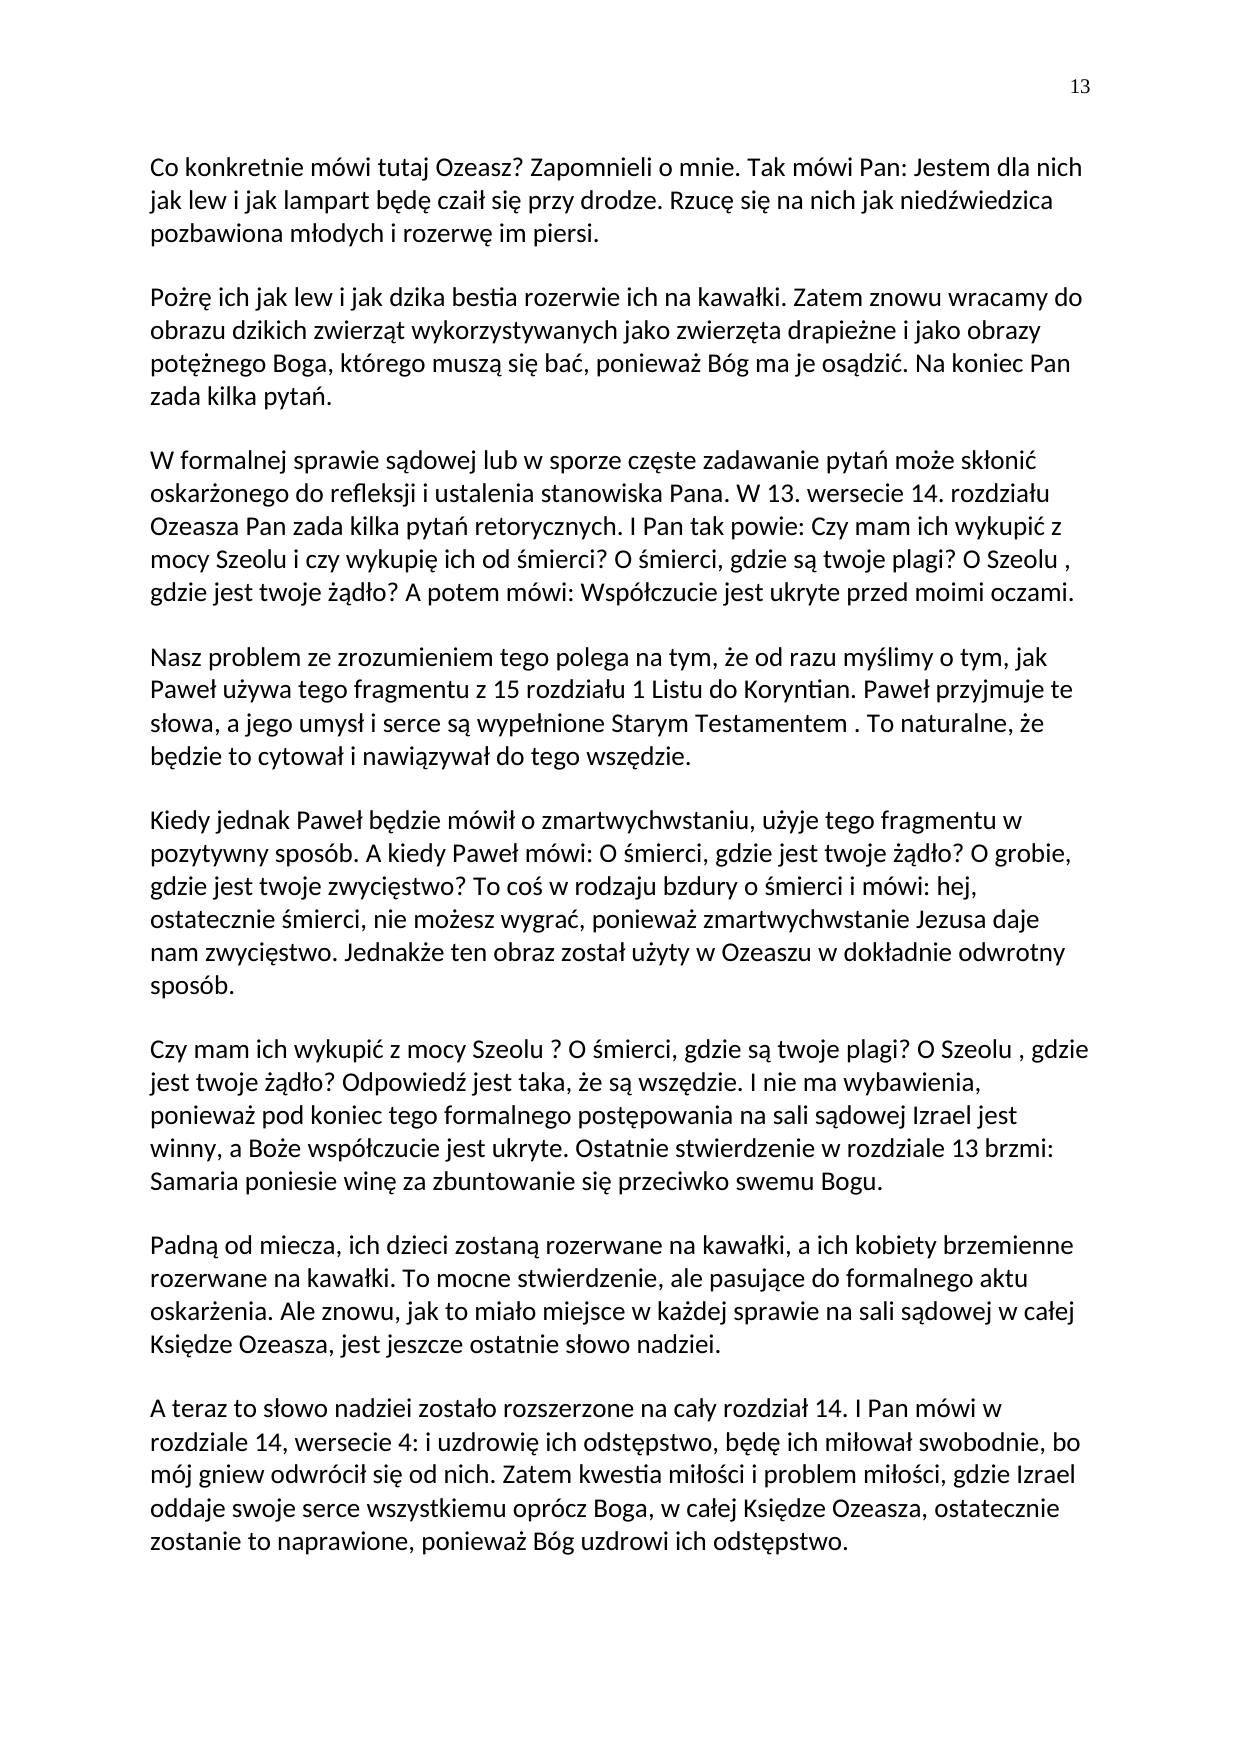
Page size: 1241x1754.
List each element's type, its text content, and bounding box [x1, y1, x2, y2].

text Czy mam ich wykupić z mocy Szeolu ? O śmierci, gdzie są twoje plagi? O Szeolu , gdzie jest twoje żądło? Odpowiedź jest taka, że są wszędzie. I nie ma wybawienia, ponieważ pod koniec tego formalnego postępowania na sali sądowej Izrael jest winny, a Boże współczucie jest ukryte. Ostatnie stwierdzenie w rozdziale 13 brzmi: Samaria poniesie winę za zbuntowanie się przeciwko swemu Bogu. [150, 1032, 1090, 1197]
text Kiedy jednak Paweł będzie mówił o zmartwychwstaniu, użyje tego fragmentu w pozytywny sposób. A kiedy Paweł mówi: O śmierci, gdzie jest twoje żądło? O grobie, gdzie jest twoje zwycięstwo? To coś w rodzaju bzdury o śmierci i mówi: hej, ostatecznie śmierci, nie możesz wygrać, ponieważ zmartwychwstanie Jezusa daje nam zwycięstwo. Jednakże ten obraz został użyty w Ozeaszu w dokładnie odwrotny sposób. [150, 803, 1090, 1001]
text Co konkretnie mówi tutaj Ozeasz? Zapomnieli o mnie. Tak mówi Pan: Jestem dla nich jak lew i jak lampart będę czaił się przy drodze. Rzucę się na nich jak niedźwiedzica pozbawiona młodych i rozerwę im piersi. [150, 150, 1090, 249]
text Pożrę ich jak lew i jak dzika bestia rozerwie ich na kawałki. Zatem znowu wracamy do obrazu dzikich zwierząt wykorzystywanych jako zwierzęta drapieżne i jako obrazy potężnego Boga, którego muszą się bać, ponieważ Bóg ma je osądzić. Na koniec Pan zada kilka pytań. [150, 280, 1090, 412]
text Padną od miecza, ich dzieci zostaną rozerwane na kawałki, a ich kobiety brzemienne rozerwane na kawałki. To mocne stwierdzenie, ale pasujące do formalnego aktu oskarżenia. Ale znowu, jak to miało miejsce w każdej sprawie na sali sądowej w całej Księdze Ozeasza, jest jeszcze ostatnie słowo nadziei. [150, 1228, 1090, 1361]
text Nasz problem ze zrozumieniem tego polega na tym, że od razu myślimy o tym, jak Paweł używa tego fragmentu z 15 rozdziału 1 Listu do Koryntian. Paweł przyjmuje te słowa, a jego umysł i serce są wypełnione Starym Testamentem . To naturalne, że będzie to cytował i nawiązywał do tego wszędzie. [150, 640, 1090, 772]
text W formalnej sprawie sądowej lub w sporze częste zadawanie pytań może skłonić oskarżonego do refleksji i ustalenia stanowiska Pana. W 13. wersecie 14. rozdziału Ozeasza Pan zada kilka pytań retorycznych. I Pan tak powie: Czy mam ich wykupić z mocy Szeolu i czy wykupię ich od śmierci? O śmierci, gdzie są twoje plagi? O Szeolu , gdzie jest twoje żądło? A potem mówi: Współczucie jest ukryte przed moimi oczami. [150, 443, 1090, 608]
text A teraz to słowo nadziei zostało rozszerzone na cały rozdział 14. I Pan mówi w rozdziale 14, wersecie 4: i uzdrowię ich odstępstwo, będę ich miłował swobodnie, bo mój gniew odwrócił się od nich. Zatem kwestia miłości i problem miłości, gdzie Izrael oddaje swoje serce wszystkiemu oprócz Boga, w całej Księdze Ozeasza, ostatecznie zostanie to naprawione, ponieważ Bóg uzdrowi ich odstępstwo. [150, 1392, 1090, 1557]
